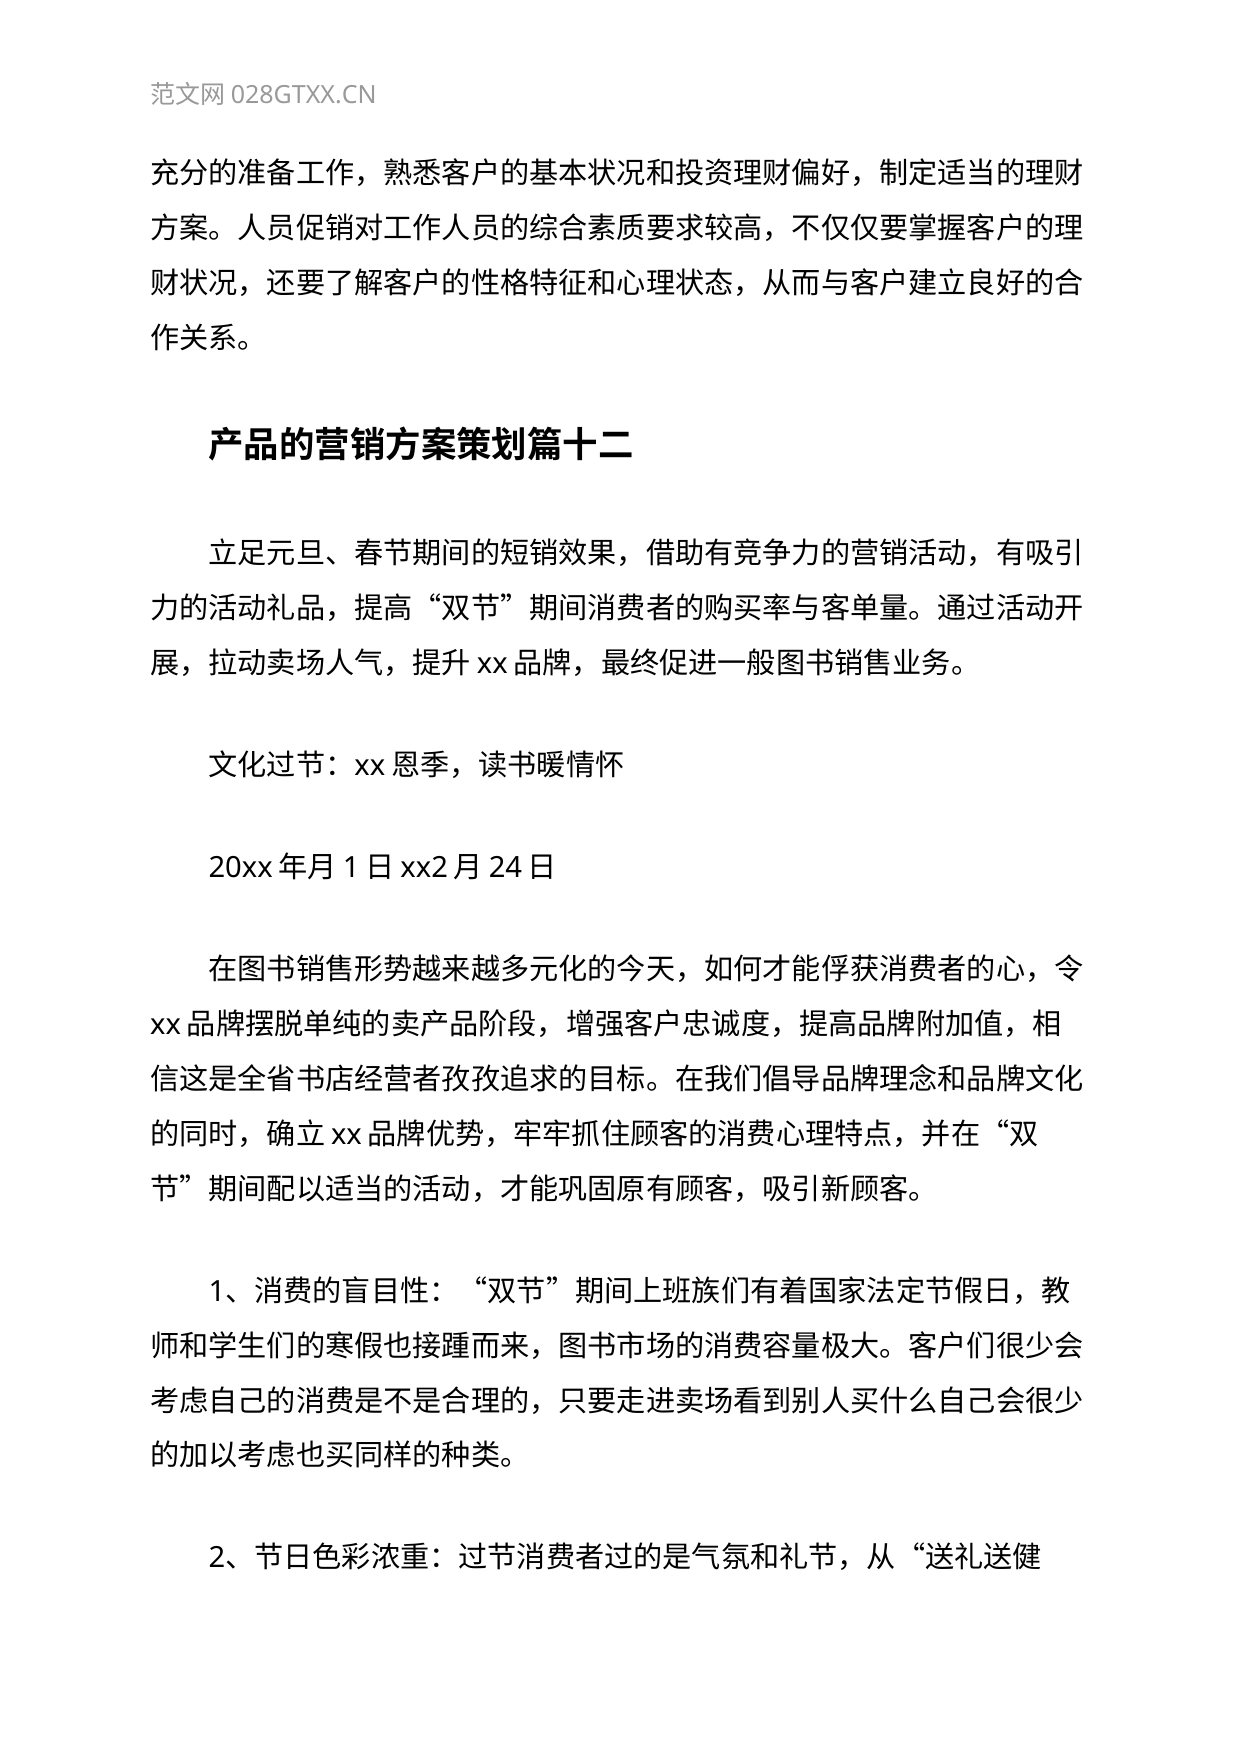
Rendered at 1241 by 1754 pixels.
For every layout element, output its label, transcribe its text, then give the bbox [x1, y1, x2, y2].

text 产品的营销方案策划篇十二 [150, 416, 1090, 468]
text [150, 150, 1090, 357]
text 文化过节：xx恩季，读书暖情怀 [150, 742, 1090, 784]
text 20xx年月1日xx2月24日 [150, 844, 1090, 886]
text 在图书销售形势越来越多元化的今天，如何才能俘获消费者的心，令xx品牌摆脱单纯的卖产品阶段，增强客户忠诚度，提高品牌附加值，相信这是全省书店经营者孜孜追求的目标。在我们倡导品牌理念和品牌文化的同时，确立xx品牌优势，牢牢抓住顾客的消费心理特点，并在“双节”期间配以适当的活动，才能巩固原有顾客，吸引新顾客。 [150, 946, 1090, 1208]
text 1、消费的盲目性：“双节”期间上班族们有着国家法定节假日，教师和学生们的寒假也接踵而来，图书市场的消费容量极大。客户们很少会考虑自己的消费是不是合理的，只要走进卖场看到别人买什么自己会很少的加以考虑也买同样的种类。 [150, 1267, 1090, 1474]
text 立足元旦、春节期间的短销效果，借助有竞争力的营销活动，有吸引力的活动礼品，提高“双节”期间消费者的购买率与客单量。通过活动开展，拉动卖场人气，提升xx品牌，最终促进一般图书销售业务。 [150, 530, 1090, 682]
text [150, 1534, 1090, 1576]
